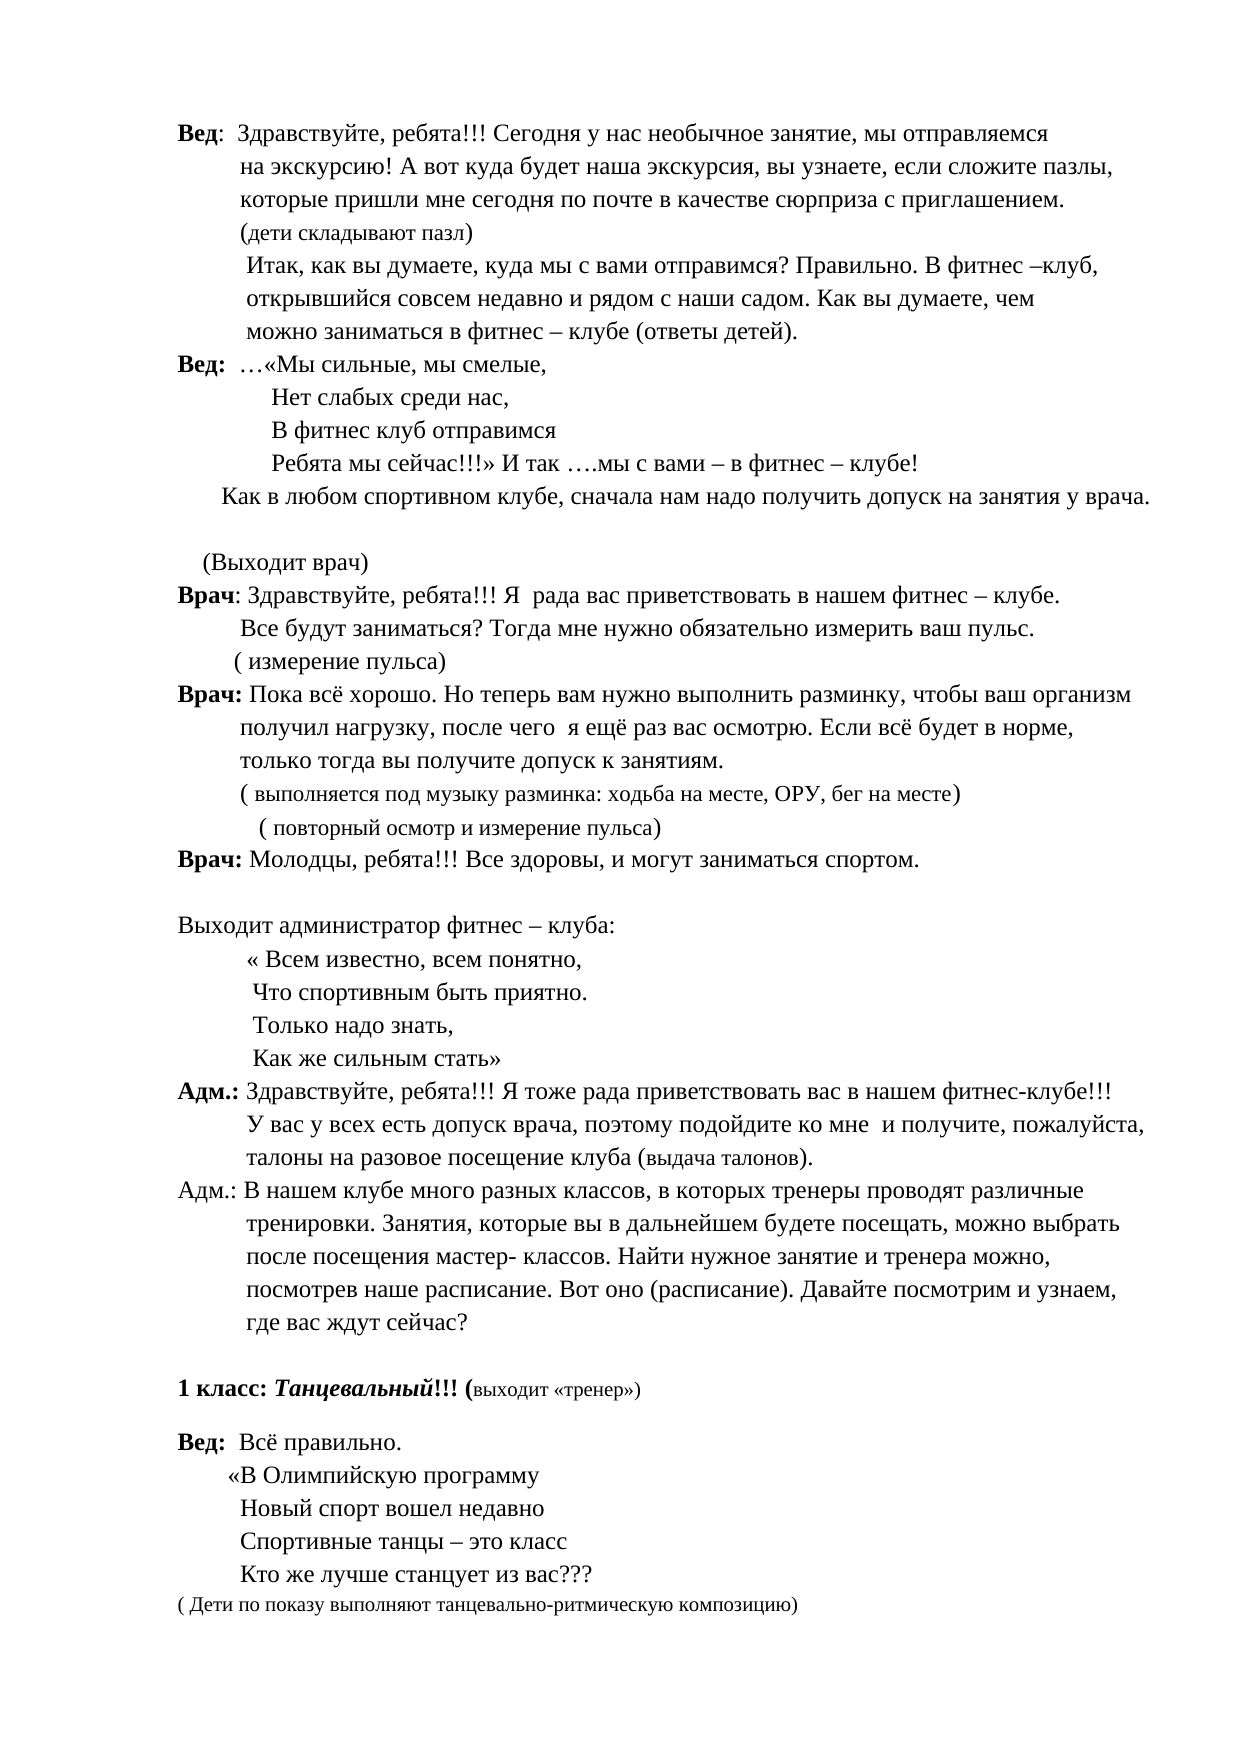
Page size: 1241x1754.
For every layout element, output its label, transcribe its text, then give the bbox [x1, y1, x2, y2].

text Что спортивным быть приятно. [177, 977, 1152, 1005]
text получил нагрузку, после чего я ещё раз вас осмотрю. Если всё будет в норме, [177, 712, 1152, 741]
text Новый спорт вошел недавно [177, 1493, 1152, 1522]
text на экскурсию! А вот куда будет наша экскурсия, вы узнаете, если сложите пазлы, [177, 151, 1152, 180]
text Врач: Пока всё хорошо. Но теперь вам нужно выполнить разминку, чтобы ваш организм [177, 679, 1152, 708]
text которые пришли мне сегодня по почте в качестве сюрприза с приглашением. [177, 184, 1152, 213]
text тренировки. Занятия, которые вы в дальнейшем будете посещать, можно выбрать [177, 1208, 1152, 1237]
text Врач: Молодцы, ребята!!! Все здоровы, и могут заниматься спортом. [177, 844, 1152, 873]
text Врач: Здравствуйте, ребята!!! Я рада вас приветствовать в нашем фитнес – клубе. [177, 580, 1152, 609]
text ( Дети по показу выполняют танцевально-ритмическую композицию) [177, 1592, 1152, 1616]
text 1 класс: Танцевальный!!! (выходит «тренер») [177, 1373, 1152, 1402]
text ( повторный осмотр и измерение пульса) [177, 812, 1152, 840]
text Только надо знать, [177, 1010, 1152, 1038]
text Кто же лучше станцует из вас??? [177, 1559, 1152, 1588]
text только тогда вы получите допуск к занятиям. [177, 746, 1152, 774]
text Все будут заниматься? Тогда мне нужно обязательно измерить ваш пульс. [177, 613, 1152, 642]
text где вас ждут сейчас? [177, 1307, 1152, 1336]
text (дети складывают пазл) [177, 217, 1152, 246]
text Вед: Здравствуйте, ребята!!! Сегодня у нас необычное занятие, мы отправляемся [177, 118, 1152, 147]
text (Выходит врач) [177, 547, 1152, 576]
text Итак, как вы думаете, куда мы с вами отправимся? Правильно. В фитнес –клуб, [177, 250, 1152, 279]
text Вед: …«Мы сильные, мы смелые, [177, 349, 1152, 378]
text « Всем известно, всем понятно, [177, 944, 1152, 972]
text талоны на разовое посещение клуба (выдача талонов). [177, 1142, 1152, 1171]
text Ребята мы сейчас!!!» И так ….мы с вами – в фитнес – клубе! [177, 448, 1152, 477]
text В фитнес клуб отправимся [177, 415, 1152, 444]
text Нет слабых среди нас, [177, 382, 1152, 411]
text можно заниматься в фитнес – клубе (ответы детей). [177, 316, 1152, 345]
text Как же сильным стать» [177, 1043, 1152, 1071]
text Адм.: В нашем клубе много разных классов, в которых тренеры проводят различные [177, 1175, 1152, 1203]
text Вед: Всё правильно. [177, 1427, 1152, 1456]
text посмотрев наше расписание. Вот оно (расписание). Давайте посмотрим и узнаем, [177, 1274, 1152, 1303]
text после посещения мастер- классов. Найти нужное занятие и тренера можно, [177, 1241, 1152, 1269]
text открывшийся совсем недавно и рядом с наши садом. Как вы думаете, чем [177, 283, 1152, 312]
text Выходит администратор фитнес – клуба: [177, 911, 1152, 939]
text «В Олимпийскую программу [177, 1460, 1152, 1488]
text У вас у всех есть допуск врача, поэтому подойдите ко мне и получите, пожалуйста, [177, 1109, 1152, 1137]
text Как в любом спортивном клубе, сначала нам надо получить допуск на занятия у врача. [177, 481, 1152, 510]
text Спортивные танцы – это класс [177, 1526, 1152, 1554]
text Адм.: Здравствуйте, ребята!!! Я тоже рада приветствовать вас в нашем фитнес-клубе!!! [177, 1076, 1152, 1104]
text ( выполняется под музыку разминка: ходьба на месте, ОРУ, бег на месте) [177, 778, 1152, 807]
text ( измерение пульса) [177, 646, 1152, 675]
